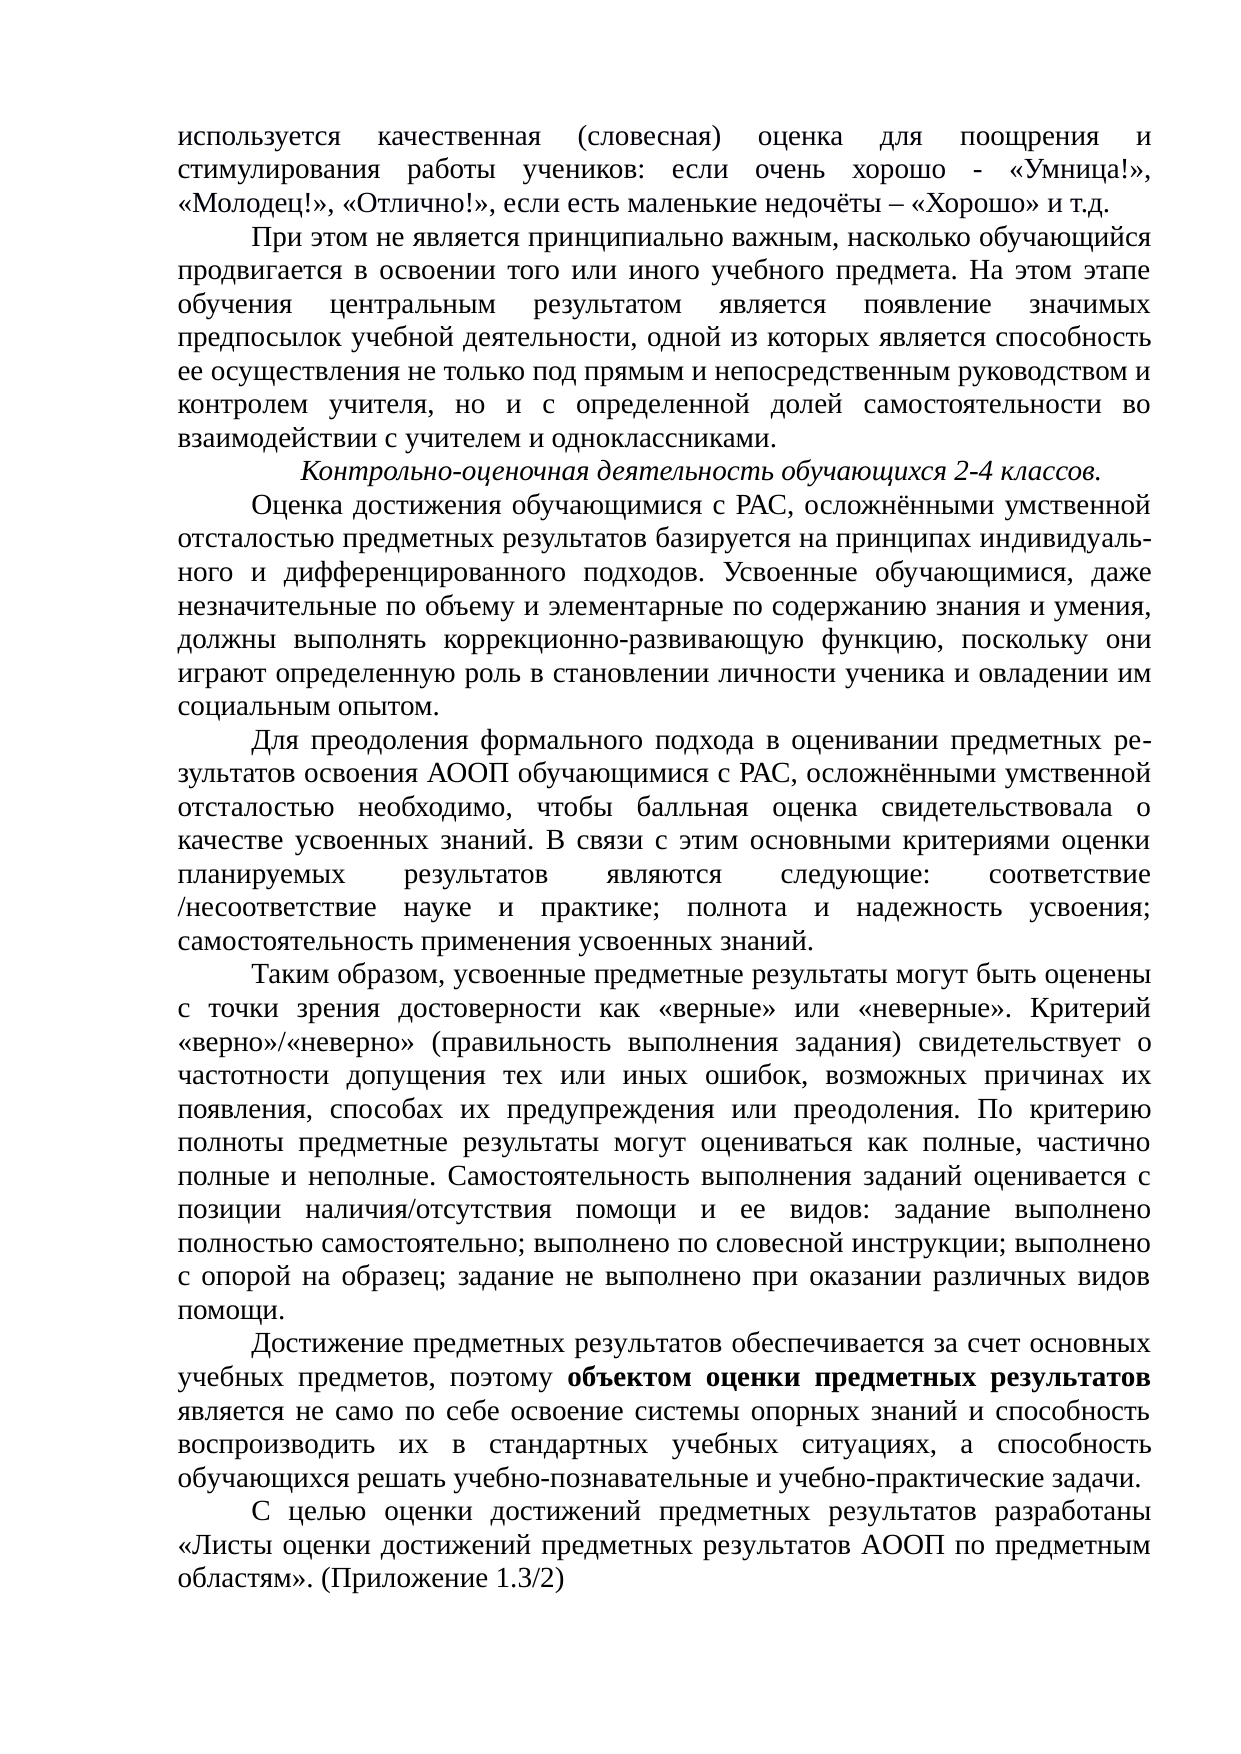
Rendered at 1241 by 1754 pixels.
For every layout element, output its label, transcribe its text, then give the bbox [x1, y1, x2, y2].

text Достижение предметных результатов обеспечивается за счет основных учебных предметов, поэтому объектом оценки предметных результатов является не само по себе освоение системы опорных знаний и способность воспроизводить их в стандартных учебных ситуациях, а способность обучающихся решать учебно-познавательные и учебно-практические задачи. [177, 1326, 1152, 1493]
text Оценка достижения обучающимися с РАС, осложнёнными умственной отсталостью предметных результатов базируется на принципах индивидуального и дифференцированного подходов. Усвоенные обучающимися, даже незначительные по объему и элементарные по содержанию знания и умения, должны выполнять коррекционно-развивающую функцию, поскольку они играют определенную роль в становлении личности ученика и овладении им социальным опытом. [177, 487, 1152, 722]
text При этом не является принципиально важным, насколько обучающийся продвигается в освоении того или иного учебного предмета. На этом этапе обучения центральным результатом является появление значимых предпосылок учебной деятельности, одной из которых является способность ее осуществления не только под прямым и непосредственным руководством и контролем учителя, но и с определенной долей самостоятельности во взаимодействии с учителем и одноклассниками. [177, 219, 1152, 453]
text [177, 118, 1152, 219]
text С целью оценки достижений предметных результатов разработаны «Листы оценки достижений предметных результатов АООП по предметным областям». (Приложение 1.3/2) [177, 1493, 1152, 1594]
text Таким образом, усвоенные предметные результаты могут быть оценены с точки зрения достоверности как «верные» или «неверные». Критерий «верно»/«неверно» (правильность выполнения задания) свидетельствует о частотности допущения тех или иных ошибок, возможных причинах их появления, способах их предупреждения или преодоления. По критерию полноты предметные результаты могут оцениваться как полные, частично полные и неполные. Самостоятельность выполнения заданий оценивается с позиции наличия/отсутствия помощи и ее видов: задание выполнено полностью самостоятельно; выполнено по словесной инструкции; выполнено с опорой на образец; задание не выполнено при оказании различных видов помощи. [177, 957, 1152, 1326]
text Контрольно-оценочная деятельность обучающихся 2-4 классов. [177, 453, 1152, 487]
text Для преодоления формального подхода в оценивании предметных результатов освоения АООП обучающимися с РАС, осложнёнными умственной отсталостью необходимо, чтобы балльная оценка свидетельствовала о качестве усвоенных знаний. В связи с этим основными критериями оценки планируемых результатов являются следующие: соответствие /несоответствие науке и практике; полнота и надежность усвоения; самостоятельность применения усвоенных знаний. [177, 722, 1152, 957]
